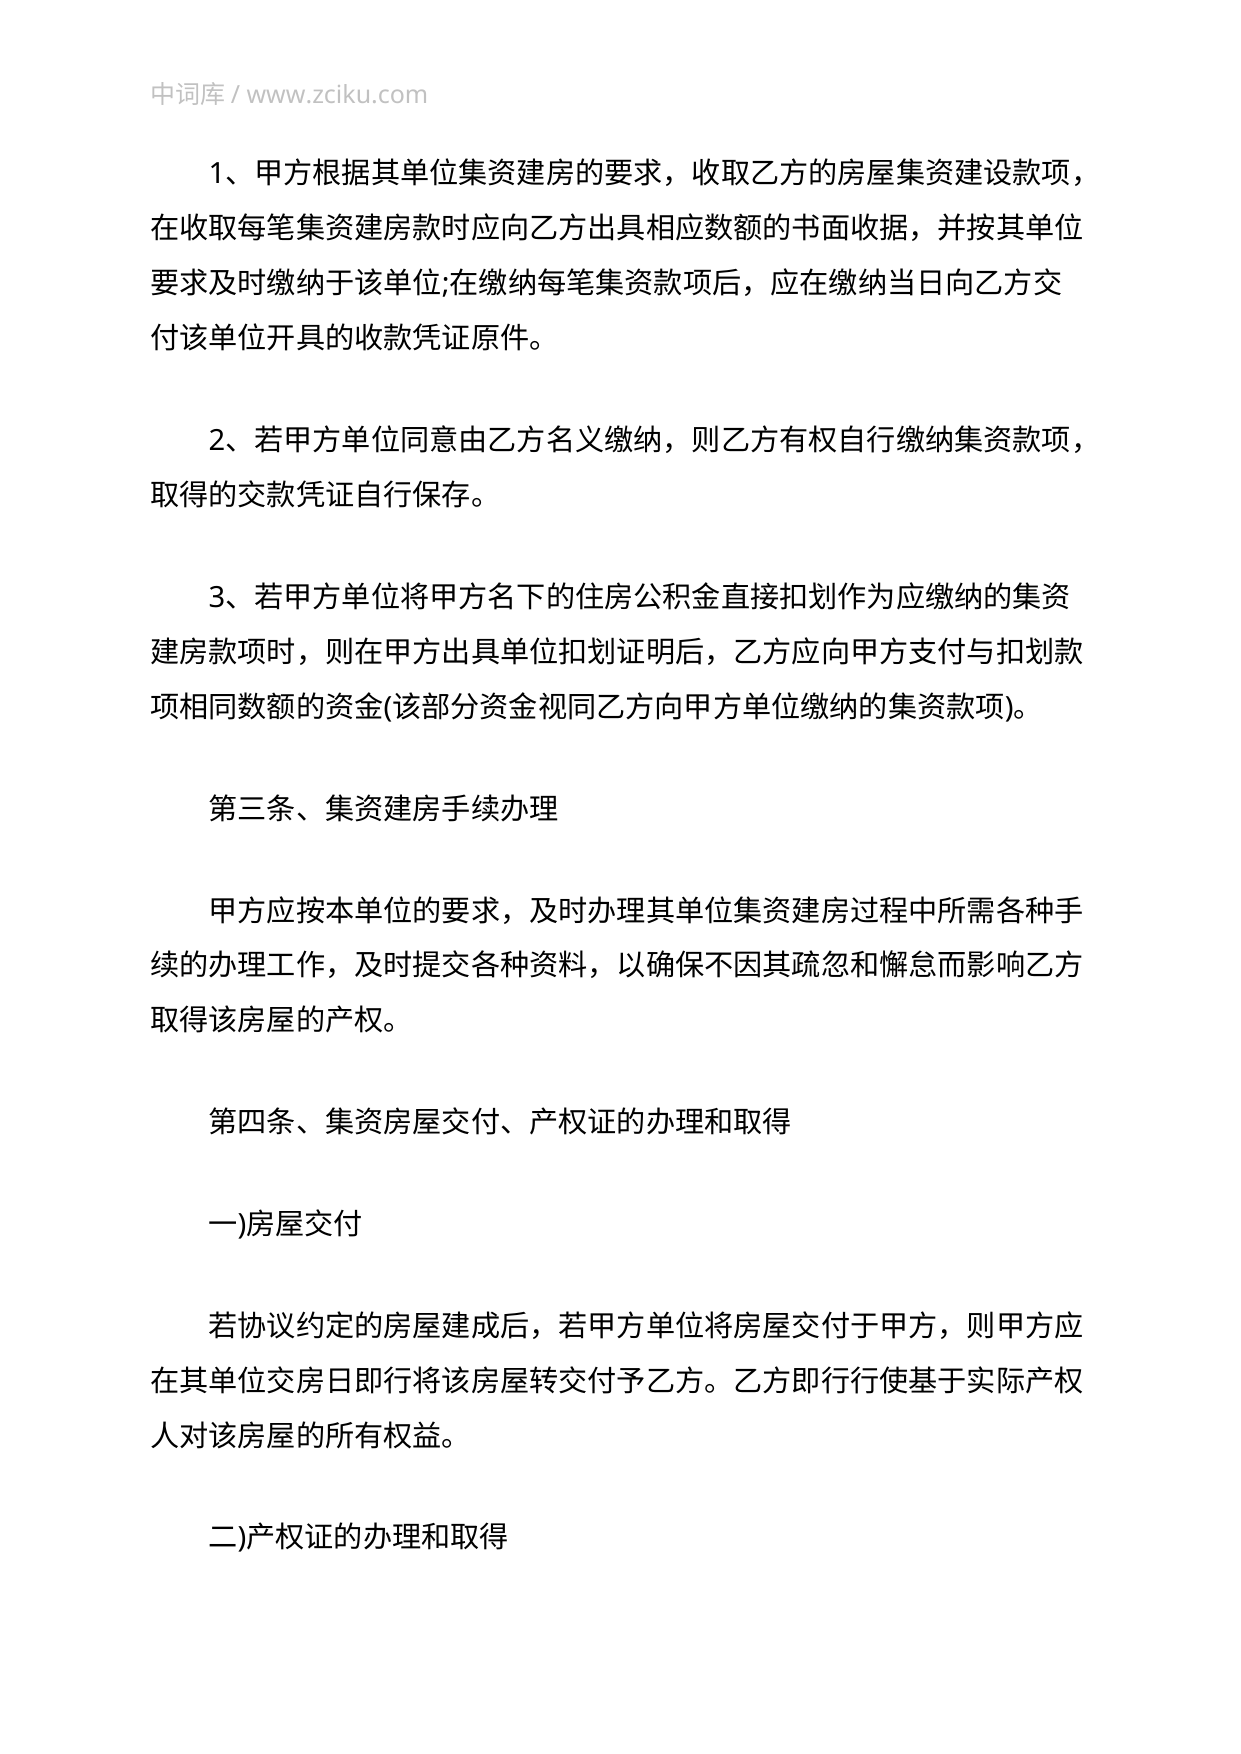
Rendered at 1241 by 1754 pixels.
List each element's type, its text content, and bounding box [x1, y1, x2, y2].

text 第三条、集资建房手续办理 [150, 785, 1090, 828]
text 2、若甲方单位同意由乙方名义缴纳，则乙方有权自行缴纳集资款项，取得的交款凭证自行保存。 [150, 417, 1090, 514]
text 3、若甲方单位将甲方名下的住房公积金直接扣划作为应缴纳的集资建房款项时，则在甲方出具单位扣划证明后，乙方应向甲方支付与扣划款项相同数额的资金(该部分资金视同乙方向甲方单位缴纳的集资款项)。 [150, 573, 1090, 726]
text 一)房屋交付 [150, 1200, 1090, 1243]
text 若协议约定的房屋建成后，若甲方单位将房屋交付于甲方，则甲方应在其单位交房日即行将该房屋转交付予乙方。乙方即行行使基于实际产权人对该房屋的所有权益。 [150, 1302, 1090, 1454]
text 1、甲方根据其单位集资建房的要求，收取乙方的房屋集资建设款项，在收取每笔集资建房款时应向乙方出具相应数额的书面收据，并按其单位要求及时缴纳于该单位;在缴纳每笔集资款项后，应在缴纳当日向乙方交付该单位开具的收款凭证原件。 [150, 150, 1090, 357]
text 第四条、集资房屋交付、产权证的办理和取得 [150, 1099, 1090, 1141]
text 二)产权证的办理和取得 [150, 1514, 1090, 1556]
text 甲方应按本单位的要求，及时办理其单位集资建房过程中所需各种手续的办理工作，及时提交各种资料，以确保不因其疏忽和懈怠而影响乙方取得该房屋的产权。 [150, 887, 1090, 1039]
